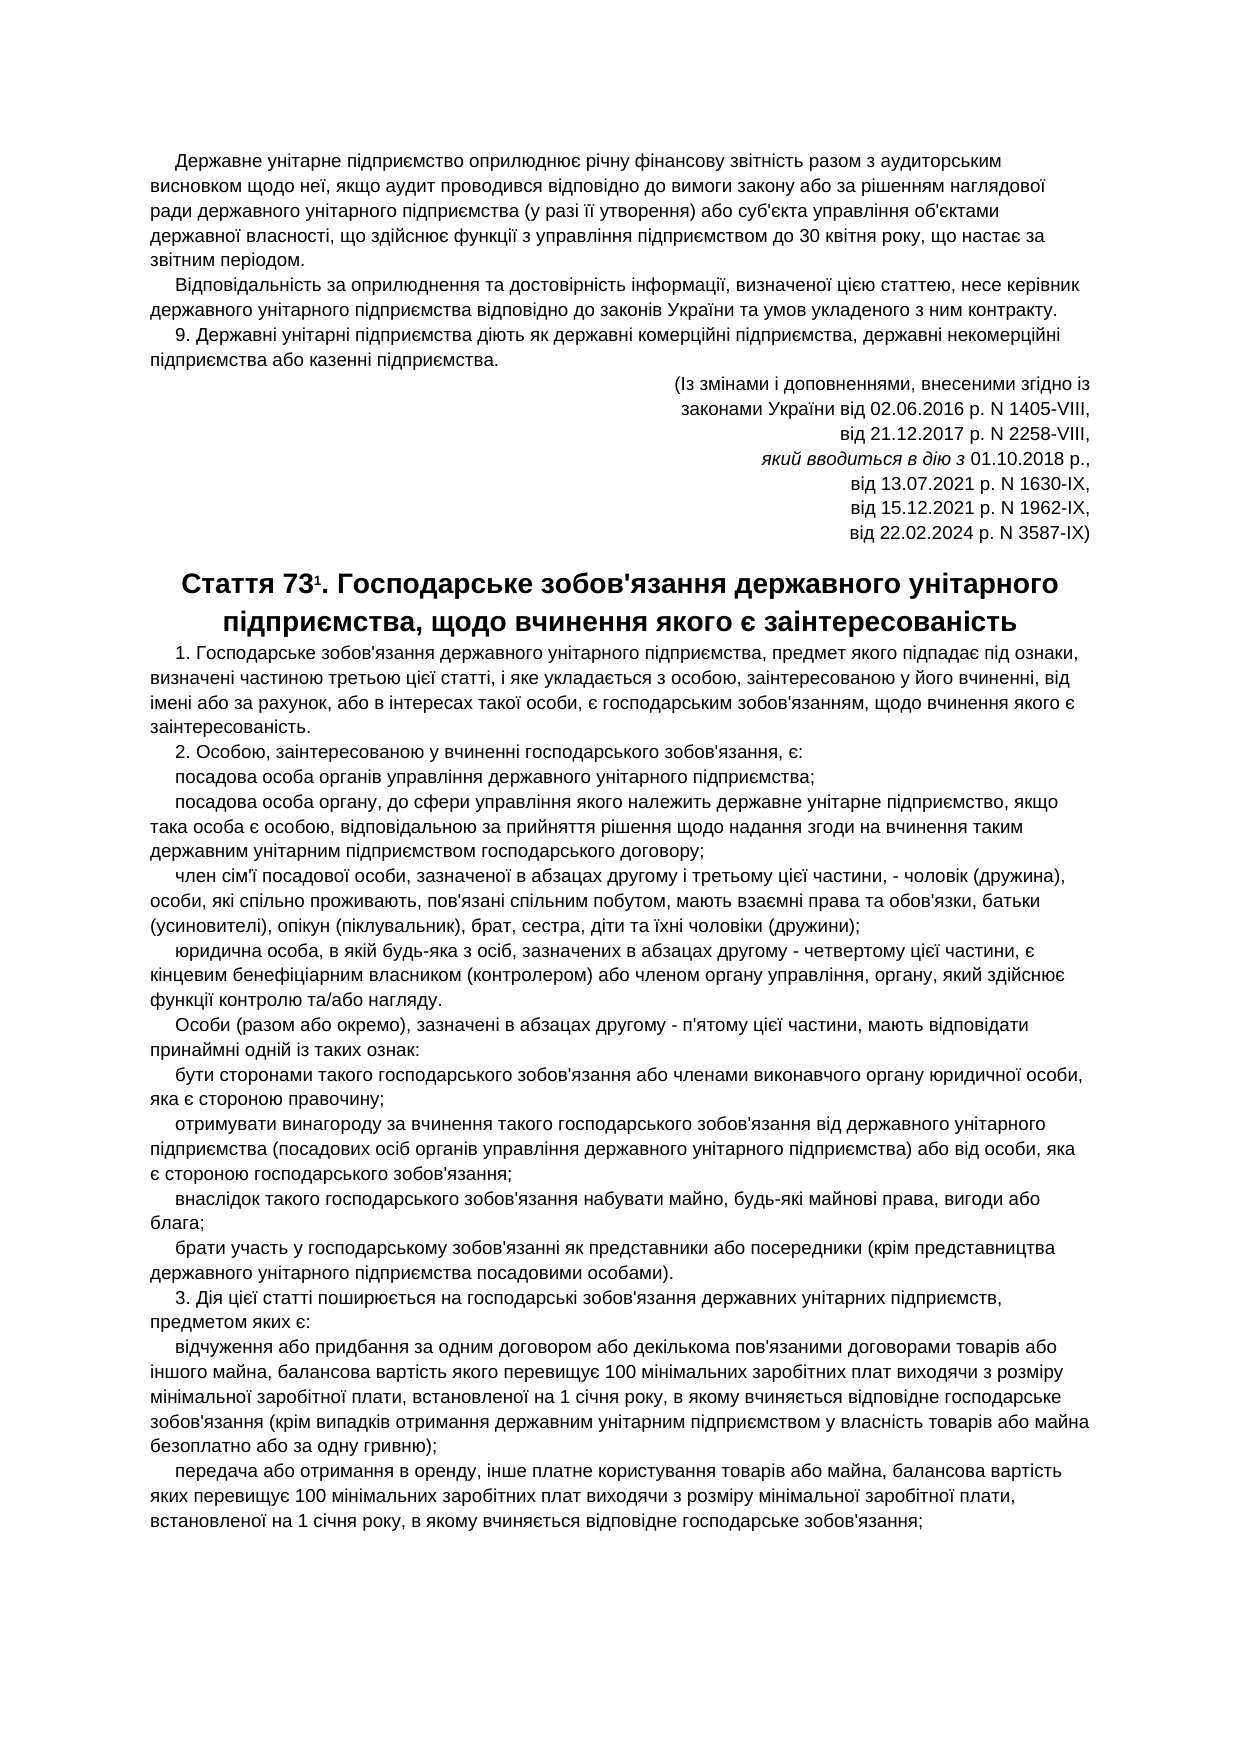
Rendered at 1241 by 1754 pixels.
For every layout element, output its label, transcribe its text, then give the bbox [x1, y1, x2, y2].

text Державне унітарне підприємство оприлюднює річну фінансову звітність разом з аудиторським висновком щодо неї, якщо аудит проводився відповідно до вимоги закону або за рішенням наглядової ради державного унітарного підприємства (у разі її утворення) або суб'єкта управління об'єктами державної власності, що здійснює функції з управління підприємством до 30 квітня року, що настає за звітним періодом. [150, 150, 1090, 271]
text брати участь у господарському зобов'язанні як представники або посередники (крім представництва державного унітарного підприємства посадовими особами). [150, 1237, 1090, 1283]
text отримувати винагороду за вчинення такого господарського зобов'язання від державного унітарного підприємства (посадових осіб органів управління державного унітарного підприємства) або від особи, яка є стороною господарського зобов'язання; [150, 1113, 1090, 1184]
text посадова особа органів управління державного унітарного підприємства; [150, 766, 1090, 787]
subtitle Стаття 731. Господарське зобов'язання державного унітарного підприємства, щодо вчинення якого є заінтересованість [150, 567, 1090, 637]
text передача або отримання в оренду, інше платне користування товарів або майна, балансова вартість яких перевищує 100 мінімальних заробітних плат виходячи з розміру мінімальної заробітної плати, встановленої на 1 січня року, в якому вчиняється відповідне господарське зобов'язання; [150, 1460, 1090, 1531]
text відчуження або придбання за одним договором або декількома пов'язаними договорами товарів або іншого майна, балансова вартість якого перевищує 100 мінімальних заробітних плат виходячи з розміру мінімальної заробітної плати, встановленої на 1 січня року, в якому вчиняється відповідне господарське зобов'язання (крім випадків отримання державним унітарним підприємством у власність товарів або майна безоплатно або за одну гривню); [150, 1336, 1090, 1457]
text (Із змінами і доповненнями, внесеними згідно із законами України від 02.06.2016 р. N 1405-VIII, від 21.12.2017 р. N 2258-VIII, який вводиться в дію з 01.10.2018 р., від 13.07.2021 р. N 1630-IX, від 15.12.2021 р. N 1962-IX, від 22.02.2024 р. N 3587-IX) [150, 373, 1090, 543]
text Відповідальність за оприлюднення та достовірність інформації, визначеної цією статтею, несе керівник державного унітарного підприємства відповідно до законів України та умов укладеного з ним контракту. [150, 274, 1090, 320]
text Особи (разом або окремо), зазначені в абзацах другому - п'ятому цієї частини, мають відповідати принаймні одній із таких ознак: [150, 1014, 1090, 1060]
text 2. Особою, заінтересованою у вчиненні господарського зобов'язання, є: [150, 741, 1090, 763]
text юридична особа, в якій будь-яка з осіб, зазначених в абзацах другому - четвертому цієї частини, є кінцевим бенефіціарним власником (контролером) або членом органу управління, органу, який здійснює функції контролю та/або нагляду. [150, 939, 1090, 1011]
text бути сторонами такого господарського зобов'язання або членами виконавчого органу юридичної особи, яка є стороною правочину; [150, 1063, 1090, 1110]
text 9. Державні унітарні підприємства діють як державні комерційні підприємства, державні некомерційні підприємства або казенні підприємства. [150, 323, 1090, 370]
text член сім'ї посадової особи, зазначеної в абзацах другому і третьому цієї частини, - чоловік (дружина), особи, які спільно проживають, пов'язані спільним побутом, мають взаємні права та обов'язки, батьки (усиновителі), опікун (піклувальник), брат, сестра, діти та їхні чоловіки (дружини); [150, 865, 1090, 936]
text посадова особа органу, до сфери управління якого належить державне унітарне підприємство, якщо така особа є особою, відповідальною за прийняття рішення щодо надання згоди на вчинення таким державним унітарним підприємством господарського договору; [150, 791, 1090, 862]
text внаслідок такого господарського зобов'язання набувати майно, будь-які майнові права, вигоди або блага; [150, 1187, 1090, 1234]
text 1. Господарське зобов'язання державного унітарного підприємства, предмет якого підпадає під ознаки, визначені частиною третьою цієї статті, і яке укладається з особою, заінтересованою у його вчиненні, від імені або за рахунок, або в інтересах такої особи, є господарським зобов'язанням, щодо вчинення якого є заінтересованість. [150, 642, 1090, 738]
text 3. Дія цієї статті поширюється на господарські зобов'язання державних унітарних підприємств, предметом яких є: [150, 1286, 1090, 1333]
